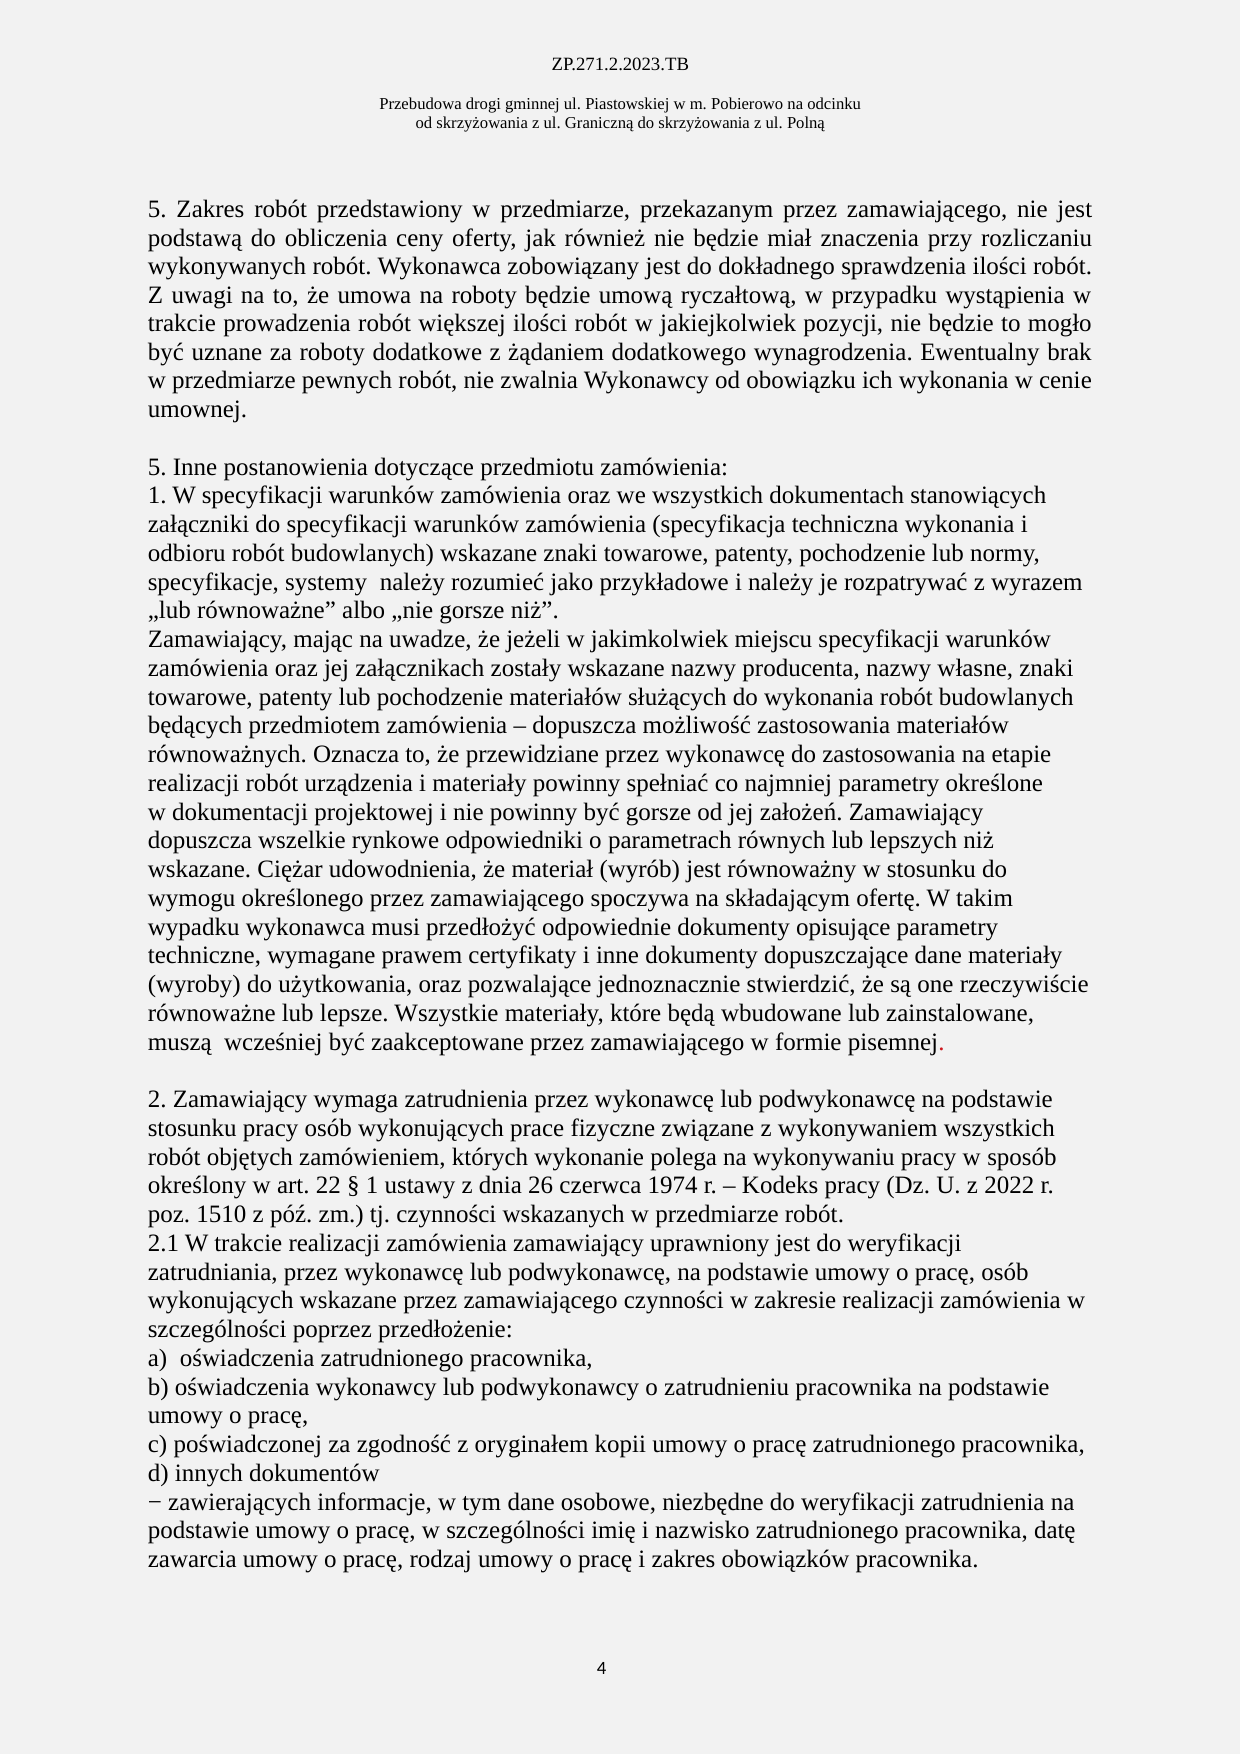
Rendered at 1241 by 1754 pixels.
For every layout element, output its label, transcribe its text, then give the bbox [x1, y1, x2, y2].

text − zawierających informacje, w tym dane osobowe, niezbędne do weryfikacji zatrudnienia na podstawie umowy o pracę, w szczególności imię i nazwisko zatrudnionego pracownika, datę zawarcia umowy o pracę, rodzaj umowy o pracę i zakres obowiązków pracownika. [148, 1487, 1093, 1573]
text 1. W specyfikacji warunków zamówienia oraz we wszystkich dokumentach stanowiących załączniki do specyfikacji warunków zamówienia (specyfikacja techniczna wykonania i odbioru robót budowlanych) wskazane znaki towarowe, patenty, pochodzenie lub normy, specyfikacje, systemy należy rozumieć jako przykładowe i należy je rozpatrywać z wyrazem „lub równoważne” albo „nie gorsze niż”. [148, 480, 1093, 624]
text Zamawiający, mając na uwadze, że jeżeli w jakimkolwiek miejscu specyfikacji warunków zamówienia oraz jej załącznikach zostały wskazane nazwy producenta, nazwy własne, znaki towarowe, patenty lub pochodzenie materiałów służących do wykonania robót budowlanych będących przedmiotem zamówienia – dopuszcza możliwość zastosowania materiałów równoważnych. Oznacza to, że przewidziane przez wykonawcę do zastosowania na etapie realizacji robót urządzenia i materiały powinny spełniać co najmniej parametry określone w dokumentacji projektowej i nie powinny być gorsze od jej założeń. Zamawiający dopuszcza wszelkie rynkowe odpowiedniki o parametrach równych lub lepszych niż wskazane. Ciężar udowodnienia, że materiał (wyrób) jest równoważny w stosunku do wymogu określonego przez zamawiającego spoczywa na składającym ofertę. W takim wypadku wykonawca musi przedłożyć odpowiednie dokumenty opisujące parametry techniczne, wymagane prawem certyfikaty i inne dokumenty dopuszczające dane materiały (wyroby) do użytkowania, oraz pozwalające jednoznacznie stwierdzić, że są one rzeczywiście równoważne lub lepsze. Wszystkie materiały, które będą wbudowane lub zainstalowane, muszą wcześniej być zaakceptowane przez zamawiającego w formie pisemnej. [148, 624, 1093, 1055]
text c) poświadczonej za zgodność z oryginałem kopii umowy o pracę zatrudnionego pracownika, [148, 1429, 1093, 1458]
text a) oświadczenia zatrudnionego pracownika, [148, 1343, 1093, 1372]
text 5. Zakres robót przedstawiony w przedmiarze, przekazanym przez zamawiającego, nie jest podstawą do obliczenia ceny oferty, jak również nie będzie miał znaczenia przy rozliczaniu wykonywanych robót. Wykonawca zobowiązany jest do dokładnego sprawdzenia ilości robót. Z uwagi na to, że umowa na roboty będzie umową ryczałtową, w przypadku wystąpienia w trakcie prowadzenia robót większej ilości robót w jakiejkolwiek pozycji, nie będzie to mogło być uznane za roboty dodatkowe z żądaniem dodatkowego wynagrodzenia. Ewentualny brak w przedmiarze pewnych robót, nie zwalnia Wykonawcy od obowiązku ich wykonania w cenie umownej. [148, 194, 1093, 423]
text b) oświadczenia wykonawcy lub podwykonawcy o zatrudnieniu pracownika na podstawie umowy o pracę, [148, 1372, 1093, 1429]
text 2.1 W trakcie realizacji zamówienia zamawiający uprawniony jest do weryfikacji zatrudniania, przez wykonawcę lub podwykonawcę, na podstawie umowy o pracę, osób wykonujących wskazane przez zamawiającego czynności w zakresie realizacji zamówienia w szczególności poprzez przedłożenie: [148, 1228, 1093, 1343]
text 2. Zamawiający wymaga zatrudnienia przez wykonawcę lub podwykonawcę na podstawie stosunku pracy osób wykonujących prace fizyczne związane z wykonywaniem wszystkich robót objętych zamówieniem, których wykonanie polega na wykonywaniu pracy w sposób określony w art. 22 § 1 ustawy z dnia 26 czerwca 1974 r. – Kodeks pracy (Dz. U. z 2022 r. poz. 1510 z póź. zm.) tj. czynności wskazanych w przedmiarze robót. [148, 1084, 1093, 1228]
text 5. Inne postanowienia dotyczące przedmiotu zamówienia: [148, 452, 1093, 480]
text d) innych dokumentów [148, 1458, 1093, 1487]
